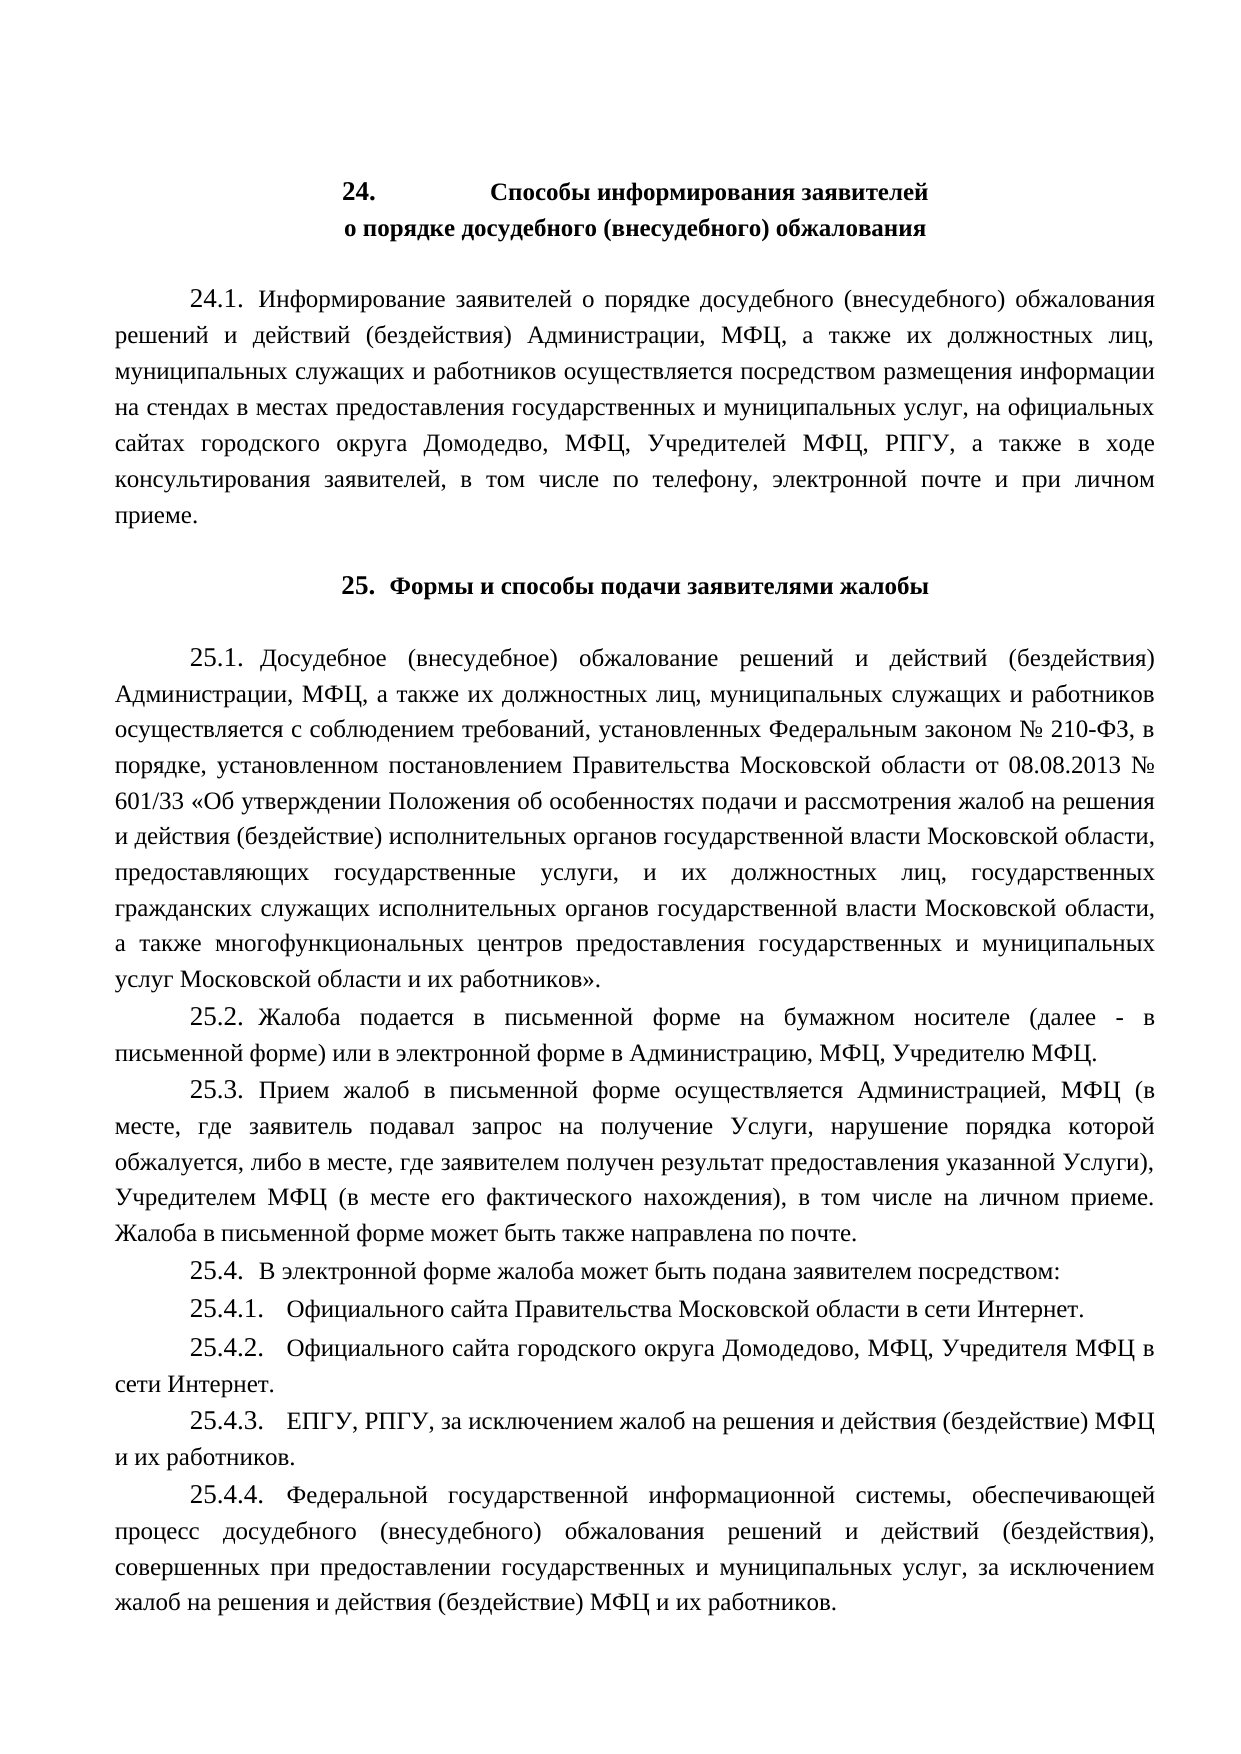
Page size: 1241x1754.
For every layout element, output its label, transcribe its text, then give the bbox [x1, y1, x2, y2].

list Досудебное (внесудебное) обжалование решений и действий (бездействия) Администрации, МФЦ, а также их должностных лиц, муниципальных служащих и работников осуществляется с соблюдением требований, установленных Федеральным законом № 210-ФЗ, в порядке, установленном постановлением Правительства Московской области от 08.08.2013 № 601/33 «Об утверждении Положения об особенностях подачи и рассмотрения жалоб на решения и действия (бездействие) исполнительных органов государственной власти Московской области, предоставляющих государственные услуги, и их должностных лиц, государственных гражданских служащих исполнительных органов государственной власти Московской области, а также многофункциональных центров предоставления государственных и муниципальных услуг Московской области и их работников». [114, 641, 1156, 993]
list Информирование заявителей о порядке досудебного (внесудебного) обжалования решений и действий (бездействия) Администрации, МФЦ, а также их должностных лиц, муниципальных служащих и работников осуществляется посредством размещения информации на стендах в местах предоставления государственных и муниципальных услуг, на официальных сайтах городского округа Домодедво, МФЦ, Учредителей МФЦ, РПГУ, а также в ходе консультирования заявителей, в том числе по телефону, электронной почте и при личном приеме. [114, 282, 1156, 528]
list В электронной форме жалоба может быть подана заявителем посредством: [114, 1254, 1156, 1285]
list Официального сайта Правительства Московской области в сети Интернет. [114, 1292, 1156, 1323]
list Жалоба подается в письменной форме на бумажном носителе (далее - в письменной форме) или в электронной форме в Администрацию, МФЦ, Учредителю МФЦ. [114, 999, 1156, 1066]
list Официального сайта городского округа Домодедово, МФЦ, Учредителя МФЦ в сети Интернет. [114, 1331, 1156, 1398]
list Способы информирования заявителей о порядке досудебного (внесудебного) обжалования [114, 175, 1156, 242]
list Формы и способы подачи заявителями жалобы [114, 569, 1156, 600]
list Прием жалоб в письменной форме осуществляется Администрацией, МФЦ (в месте, где заявитель подавал запрос на получение Услуги, нарушение порядка которой обжалуется, либо в месте, где заявителем получен результат предоставления указанной Услуги), Учредителем МФЦ (в месте его фактического нахождения), в том числе на личном приеме. Жалоба в письменной форме может быть также направлена по почте. [114, 1073, 1156, 1247]
list Федеральной государственной информационной системы, обеспечивающей процесс досудебного (внесудебного) обжалования решений и действий (бездействия), совершенных при предоставлении государственных и муниципальных услуг, за исключением жалоб на решения и действия (бездействие) МФЦ и их работников. [114, 1478, 1156, 1616]
list ЕПГУ, РПГУ, за исключением жалоб на решения и действия (бездействие) МФЦ и их работников. [114, 1404, 1156, 1471]
